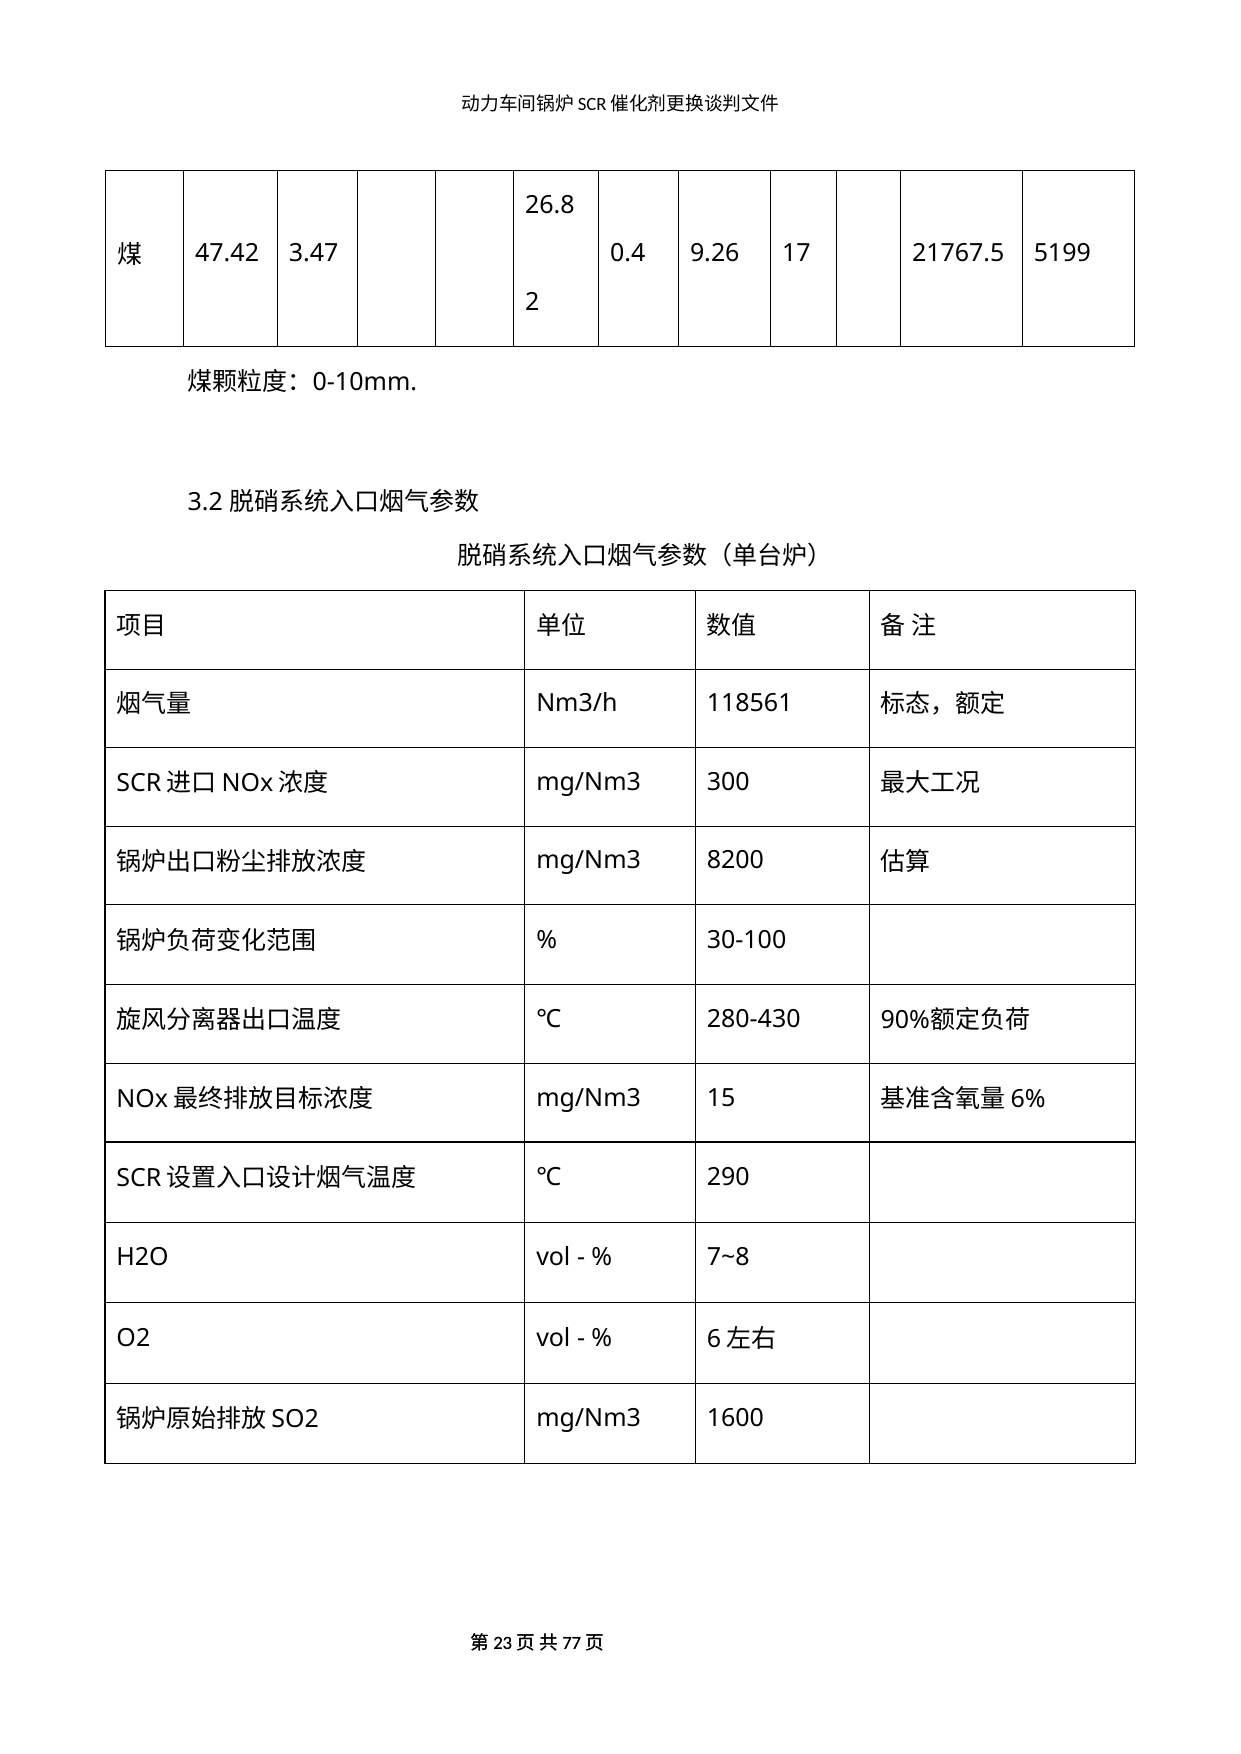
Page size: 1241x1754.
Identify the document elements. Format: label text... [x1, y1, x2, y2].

table_cell 锅炉出口粉尘排放浓度 [106, 827, 524, 904]
table_cell 锅炉原始排放SO2 [106, 1384, 524, 1463]
table_cell mg/Nm3 [525, 1064, 695, 1141]
table_cell 旋风分离器出口温度 [106, 985, 524, 1063]
text 3.2 脱硝系统入口烟气参数 [187, 481, 1053, 517]
table_cell vol - % [525, 1303, 695, 1382]
table_cell 标态，额定 [870, 670, 1135, 747]
table_cell 5199 [1023, 171, 1134, 346]
table_cell [870, 1143, 1135, 1222]
table_cell 280-430 [696, 985, 869, 1063]
table_cell mg/Nm3 [525, 1384, 695, 1463]
table_cell O2 [106, 1303, 524, 1382]
table_cell 26.82 [514, 171, 598, 346]
table_cell [870, 1223, 1135, 1302]
table_header 数值 [696, 591, 869, 668]
table_cell 17 [771, 171, 836, 346]
table_cell 8200 [696, 827, 869, 904]
table_header 单位 [525, 591, 695, 668]
table_cell % [525, 905, 695, 984]
table_cell 15 [696, 1064, 869, 1141]
table_cell 118561 [696, 670, 869, 747]
table_cell 30-100 [696, 905, 869, 984]
table_cell 7~8 [696, 1223, 869, 1302]
table_cell 290 [696, 1143, 869, 1222]
table_cell 煤 [106, 171, 183, 346]
table_cell [837, 171, 900, 346]
table_cell 47.42 [184, 171, 277, 346]
table_cell 1600 [696, 1384, 869, 1463]
table_cell [870, 1303, 1135, 1382]
table_cell 0.4 [599, 171, 678, 346]
table_cell [436, 171, 513, 346]
table_cell 3.47 [278, 171, 357, 346]
table_cell SCR进口NOx浓度 [106, 748, 524, 826]
table_cell 锅炉负荷变化范围 [106, 905, 524, 984]
table_cell ℃ [525, 985, 695, 1063]
table_cell 6左右 [696, 1303, 869, 1382]
table_cell 基准含氧量6% [870, 1064, 1135, 1141]
table_cell 90%额定负荷 [870, 985, 1135, 1063]
table_cell [358, 171, 435, 346]
table_cell NOx最终排放目标浓度 [106, 1064, 524, 1141]
text 脱硝系统入口烟气参数（单台炉） [187, 536, 1053, 572]
table_cell 烟气量 [106, 670, 524, 747]
table_cell 300 [696, 748, 869, 826]
table_cell SCR设置入口设计烟气温度 [106, 1143, 524, 1222]
table_header 备 注 [870, 591, 1135, 668]
table_cell vol - % [525, 1223, 695, 1302]
table_header 项目 [106, 591, 524, 668]
table_cell 估算 [870, 827, 1135, 904]
table_cell 最大工况 [870, 748, 1135, 826]
table_cell [870, 1384, 1135, 1463]
table_cell Nm3/h [525, 670, 695, 747]
text 煤颗粒度：0-10mm. [187, 347, 1053, 412]
table_cell mg/Nm3 [525, 827, 695, 904]
table_cell mg/Nm3 [525, 748, 695, 826]
table_cell ℃ [525, 1143, 695, 1222]
table_cell 21767.5 [901, 171, 1022, 346]
table_cell [870, 905, 1135, 984]
table_cell H2O [106, 1223, 524, 1302]
table_cell 9.26 [679, 171, 770, 346]
